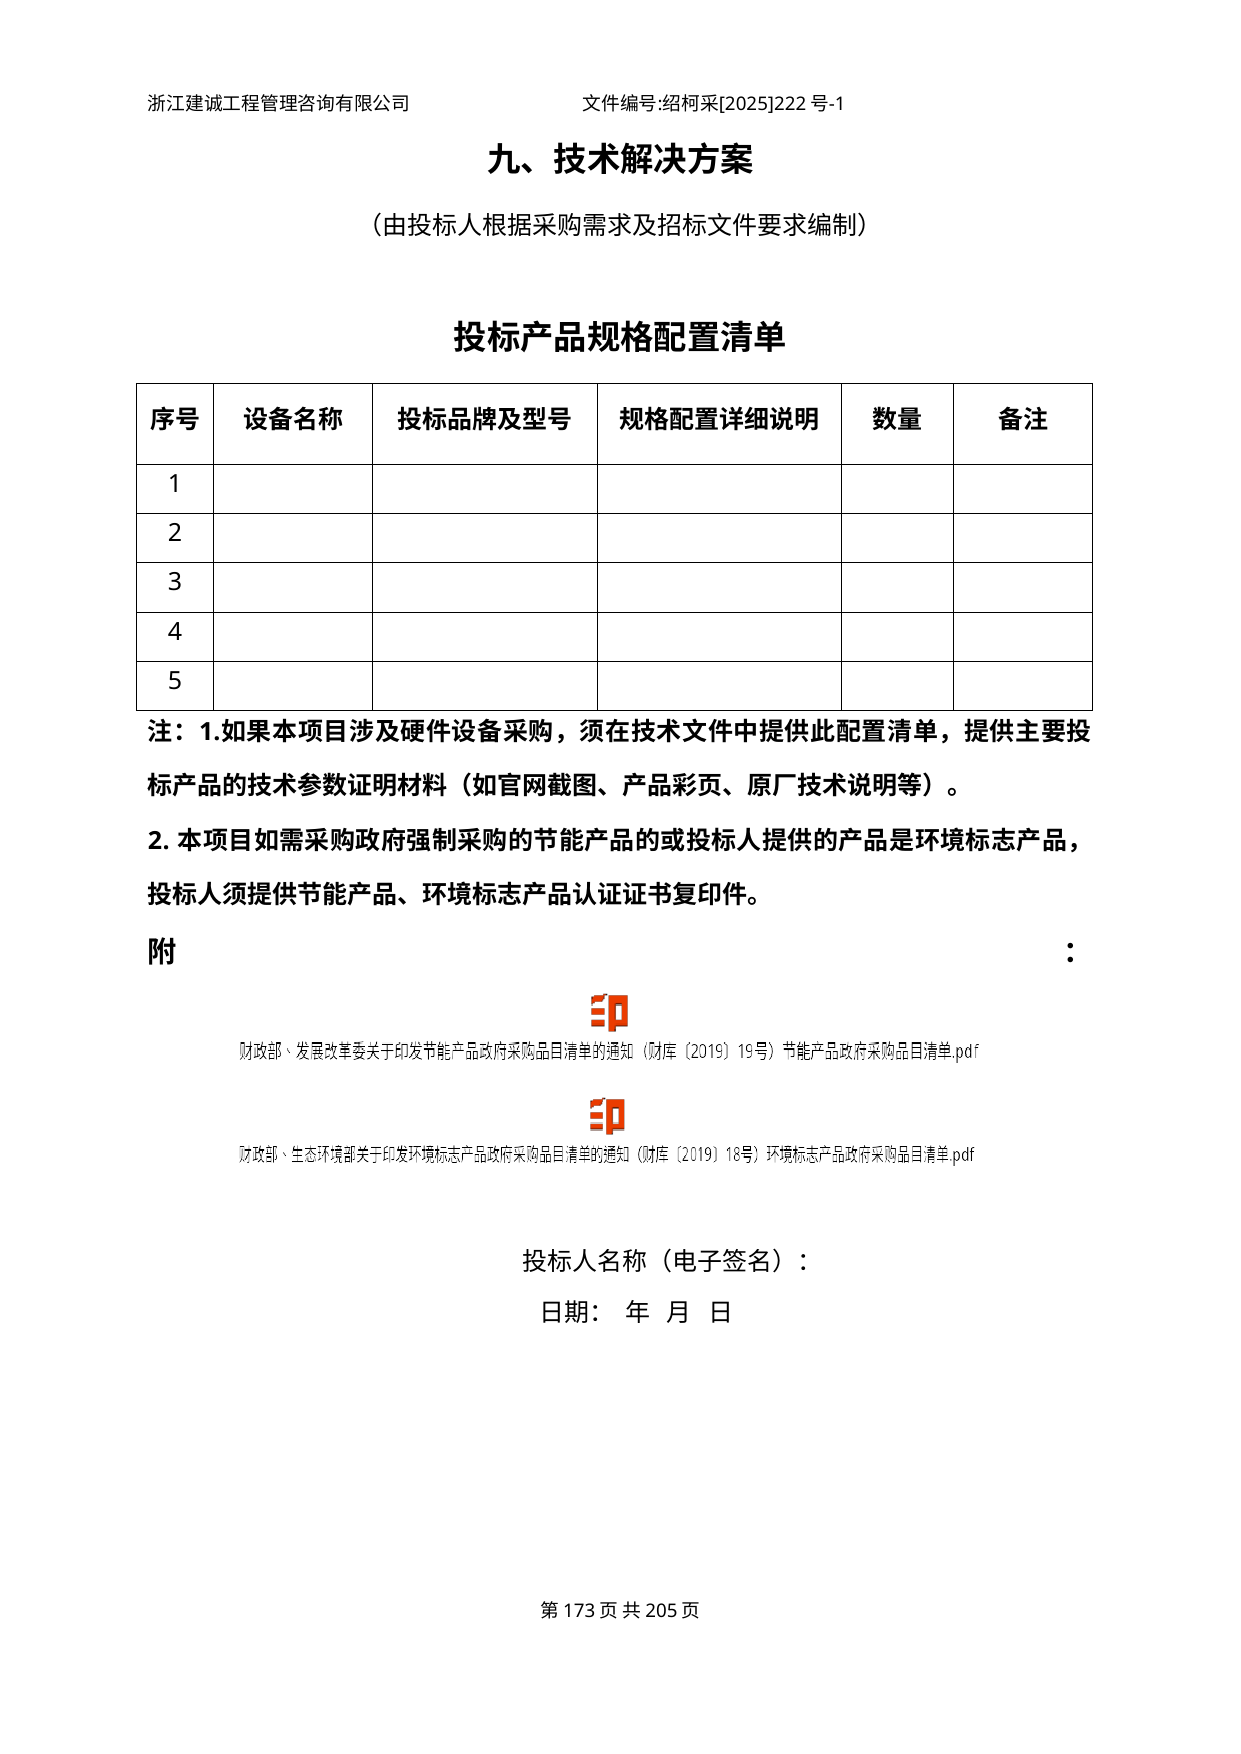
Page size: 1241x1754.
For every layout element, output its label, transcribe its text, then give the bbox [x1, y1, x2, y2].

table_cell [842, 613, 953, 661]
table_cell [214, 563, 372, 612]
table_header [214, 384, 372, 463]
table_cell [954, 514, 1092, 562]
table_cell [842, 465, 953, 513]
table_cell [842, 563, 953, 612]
text 2. 本项目如需采购政府强制采购的节能产品的或投标人提供的产品是环境标志产品，投标人须提供节能产品、环境标志产品认证证书复印件。 [148, 820, 1092, 911]
text 投标人名称（电子签名）： [148, 1241, 1092, 1278]
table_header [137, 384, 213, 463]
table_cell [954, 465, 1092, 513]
text 注：1.如果本项目涉及硬件设备采购，须在技术文件中提供此配置清单，提供主要投标产品的技术参数证明材料（如官网截图、产品彩页、原厂技术说明等）。 [148, 711, 1092, 802]
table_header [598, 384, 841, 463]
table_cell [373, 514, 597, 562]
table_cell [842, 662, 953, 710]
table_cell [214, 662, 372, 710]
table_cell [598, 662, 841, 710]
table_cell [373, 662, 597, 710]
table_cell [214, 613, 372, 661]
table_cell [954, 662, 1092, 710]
text 附： [148, 929, 1092, 1178]
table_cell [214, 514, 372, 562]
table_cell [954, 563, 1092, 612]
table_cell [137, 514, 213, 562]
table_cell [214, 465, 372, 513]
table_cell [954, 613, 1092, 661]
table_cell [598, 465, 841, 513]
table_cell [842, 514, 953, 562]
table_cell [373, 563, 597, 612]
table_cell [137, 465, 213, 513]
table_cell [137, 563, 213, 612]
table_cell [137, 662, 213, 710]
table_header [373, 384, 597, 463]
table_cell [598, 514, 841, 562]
text 投标产品规格配置清单 [148, 311, 1092, 359]
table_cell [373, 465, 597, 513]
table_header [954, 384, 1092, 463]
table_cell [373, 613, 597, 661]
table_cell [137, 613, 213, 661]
text 日期： 年 月 日 [148, 1292, 1092, 1328]
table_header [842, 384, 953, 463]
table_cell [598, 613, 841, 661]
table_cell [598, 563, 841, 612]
text （由投标人根据采购需求及招标文件要求编制） [148, 205, 1092, 241]
text 九、技术解决方案 [148, 133, 1092, 181]
